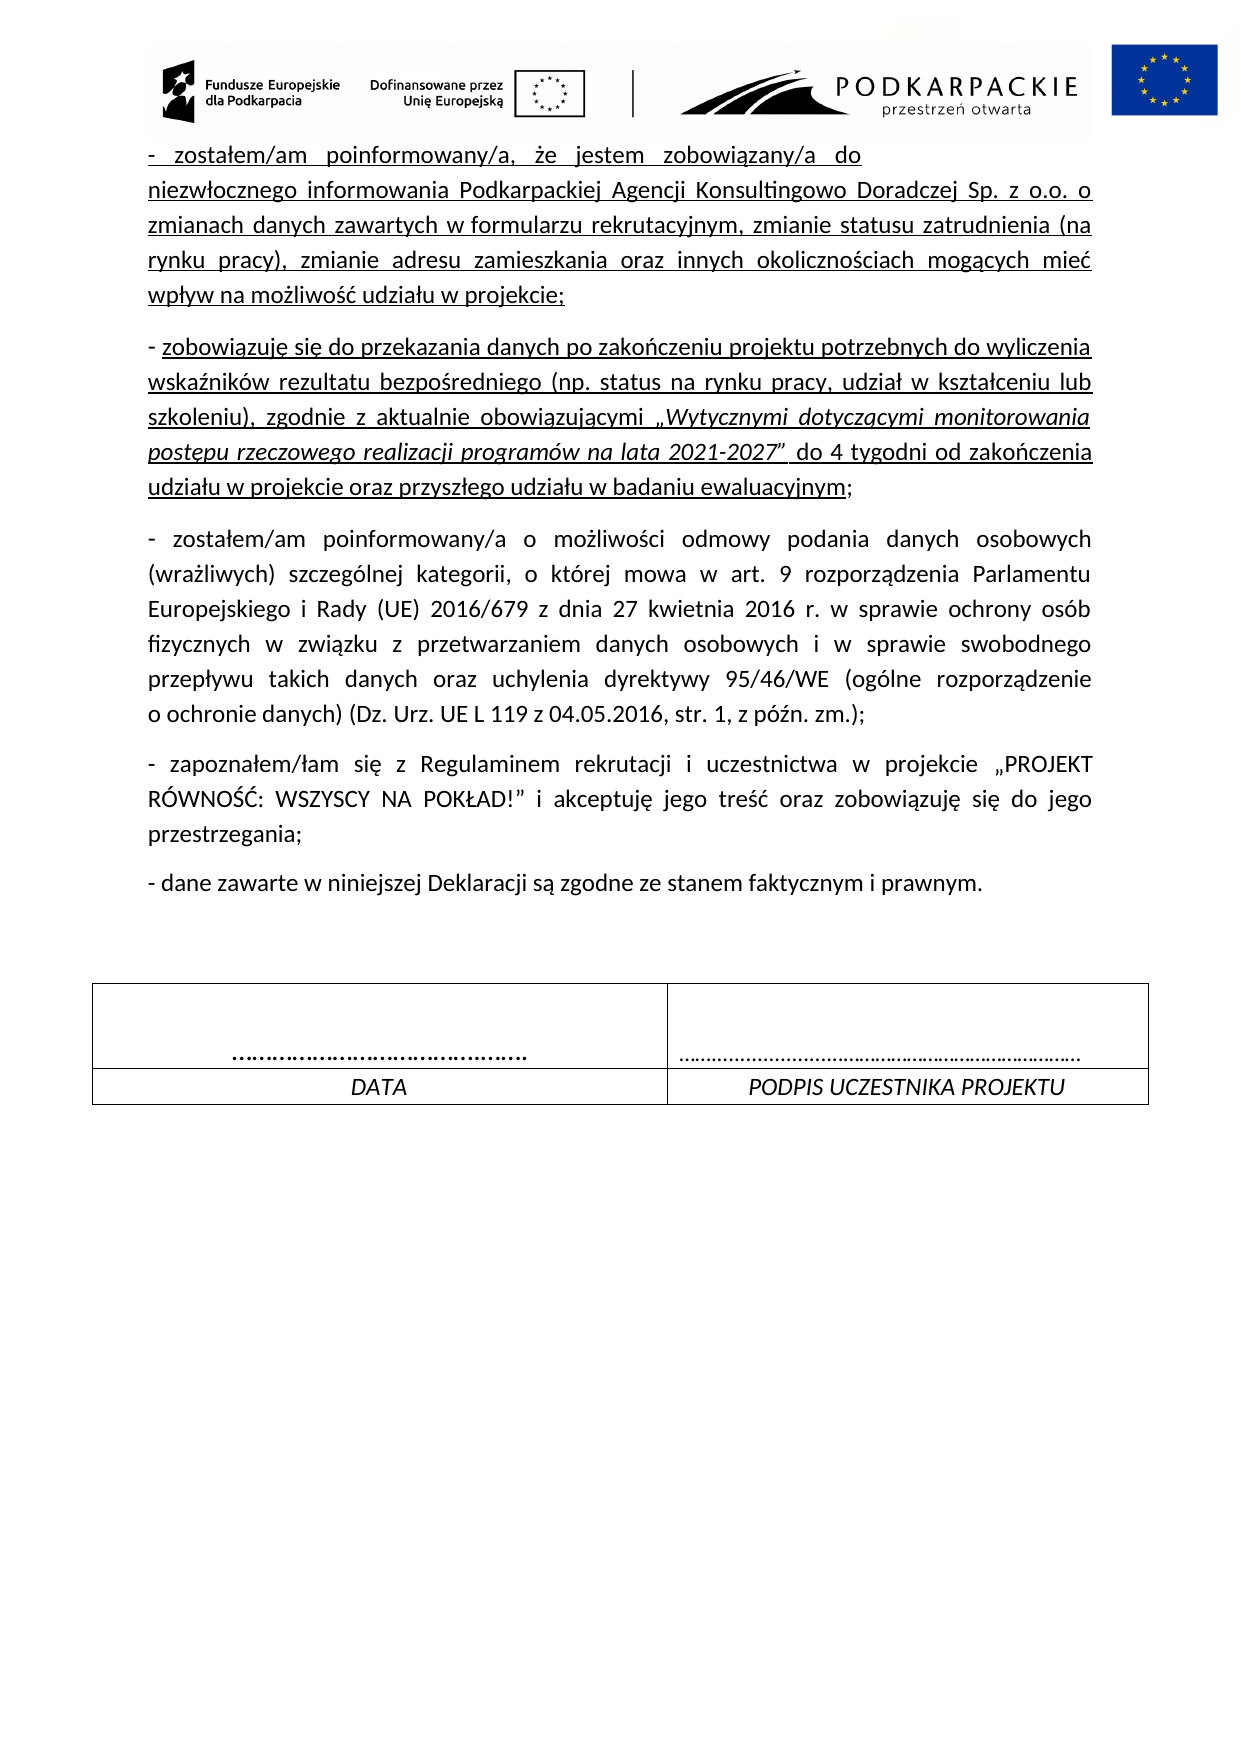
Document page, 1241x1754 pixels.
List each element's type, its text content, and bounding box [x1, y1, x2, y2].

text - dane zawarte w niniejszej Deklaracji są zgodne ze stanem faktycznym i prawnym. [148, 867, 1093, 898]
text - zapoznałem/łam się z Regulaminem rekrutacji i uczestnictwa w projekcie „PROJEKT RÓWNOŚĆ: WSZYSCY NA POKŁAD!” i akceptuję jego treść oraz zobowiązuję się do jego przestrzegania; [148, 748, 1093, 848]
text - zostałem/am poinformowany/a, że jestem zobowiązany/a do niezwłocznego informowania Podkarpackiej Agencji Konsultingowo Doradczej Sp. z o.o. o zmianach danych zawartych w formularzu rekrutacyjnym, zmianie statusu zatrudnienia (na rynku pracy), zmianie adresu zamieszkania oraz innych okolicznościach mogących mieć wpływ na możliwość udziału w projekcie; [148, 201, 1093, 309]
text - zostałem/am poinformowany/a, że jestem zobowiązany/a do niezwłocznego informowania Podkarpackiej Agencji Konsultingowo Doradczej Sp. z o.o. o zmianach danych zawartych w formularzu rekrutacyjnym, zmianie statusu zatrudnienia (na rynku pracy), zmianie adresu zamieszkania oraz innych okolicznościach mogących mieć wpływ na możliwość udziału w projekcie; [148, 139, 1093, 200]
text - zostałem/am poinformowany/a o możliwości odmowy podania danych osobowych (wrażliwych) szczególnej kategorii, o której mowa w art. 9 rozporządzenia Parlamentu Europejskiego i Rady (UE) 2016/679 z dnia 27 kwietnia 2016 r. w sprawie ochrony osób fizycznych w związku z przetwarzaniem danych osobowych i w sprawie swobodnego przepływu takich danych oraz uchylenia dyrektywy 95/46/WE (ogólne rozporządzenie o ochronie danych) (Dz. Urz. UE L 119 z 04.05.2016, str. 1, z późn. zm.); [148, 522, 1093, 729]
table_cell DATA [93, 1069, 667, 1104]
text - zobowiązuję się do przekazania danych po zakończeniu projektu potrzebnych do wyliczenia wskaźników rezultatu bezpośredniego (np. status na rynku pracy, udział w kształceniu lub szkoleniu), zgodnie z aktualnie obowiązującymi „Wytycznymi dotyczącymi monitorowania postępu rzeczowego realizacji programów na lata 2021-2027” do 4 tygodni od zakończenia udziału w projekcie oraz przyszłego udziału w badaniu ewaluacyjnym; [148, 394, 1093, 462]
table_header ……………………………….……. [93, 984, 667, 1067]
text - zobowiązuję się do przekazania danych po zakończeniu projektu potrzebnych do wyliczenia wskaźników rezultatu bezpośredniego (np. status na rynku pracy, udział w kształceniu lub szkoleniu), zgodnie z aktualnie obowiązującymi „Wytycznymi dotyczącymi monitorowania postępu rzeczowego realizacji programów na lata 2021-2027” do 4 tygodni od zakończenia udziału w projekcie oraz przyszłego udziału w badaniu ewaluacyjnym; [148, 330, 1093, 392]
picture [147, 21, 1240, 139]
table_cell PODPIS UCZESTNIKA PROJEKTU [668, 1069, 1148, 1104]
table_header …….......................……………………………………… [668, 984, 1148, 1067]
text - zobowiązuję się do przekazania danych po zakończeniu projektu potrzebnych do wyliczenia wskaźników rezultatu bezpośredniego (np. status na rynku pracy, udział w kształceniu lub szkoleniu), zgodnie z aktualnie obowiązującymi „Wytycznymi dotyczącymi monitorowania postępu rzeczowego realizacji programów na lata 2021-2027” do 4 tygodni od zakończenia udziału w projekcie oraz przyszłego udziału w badaniu ewaluacyjnym; [148, 463, 1093, 502]
